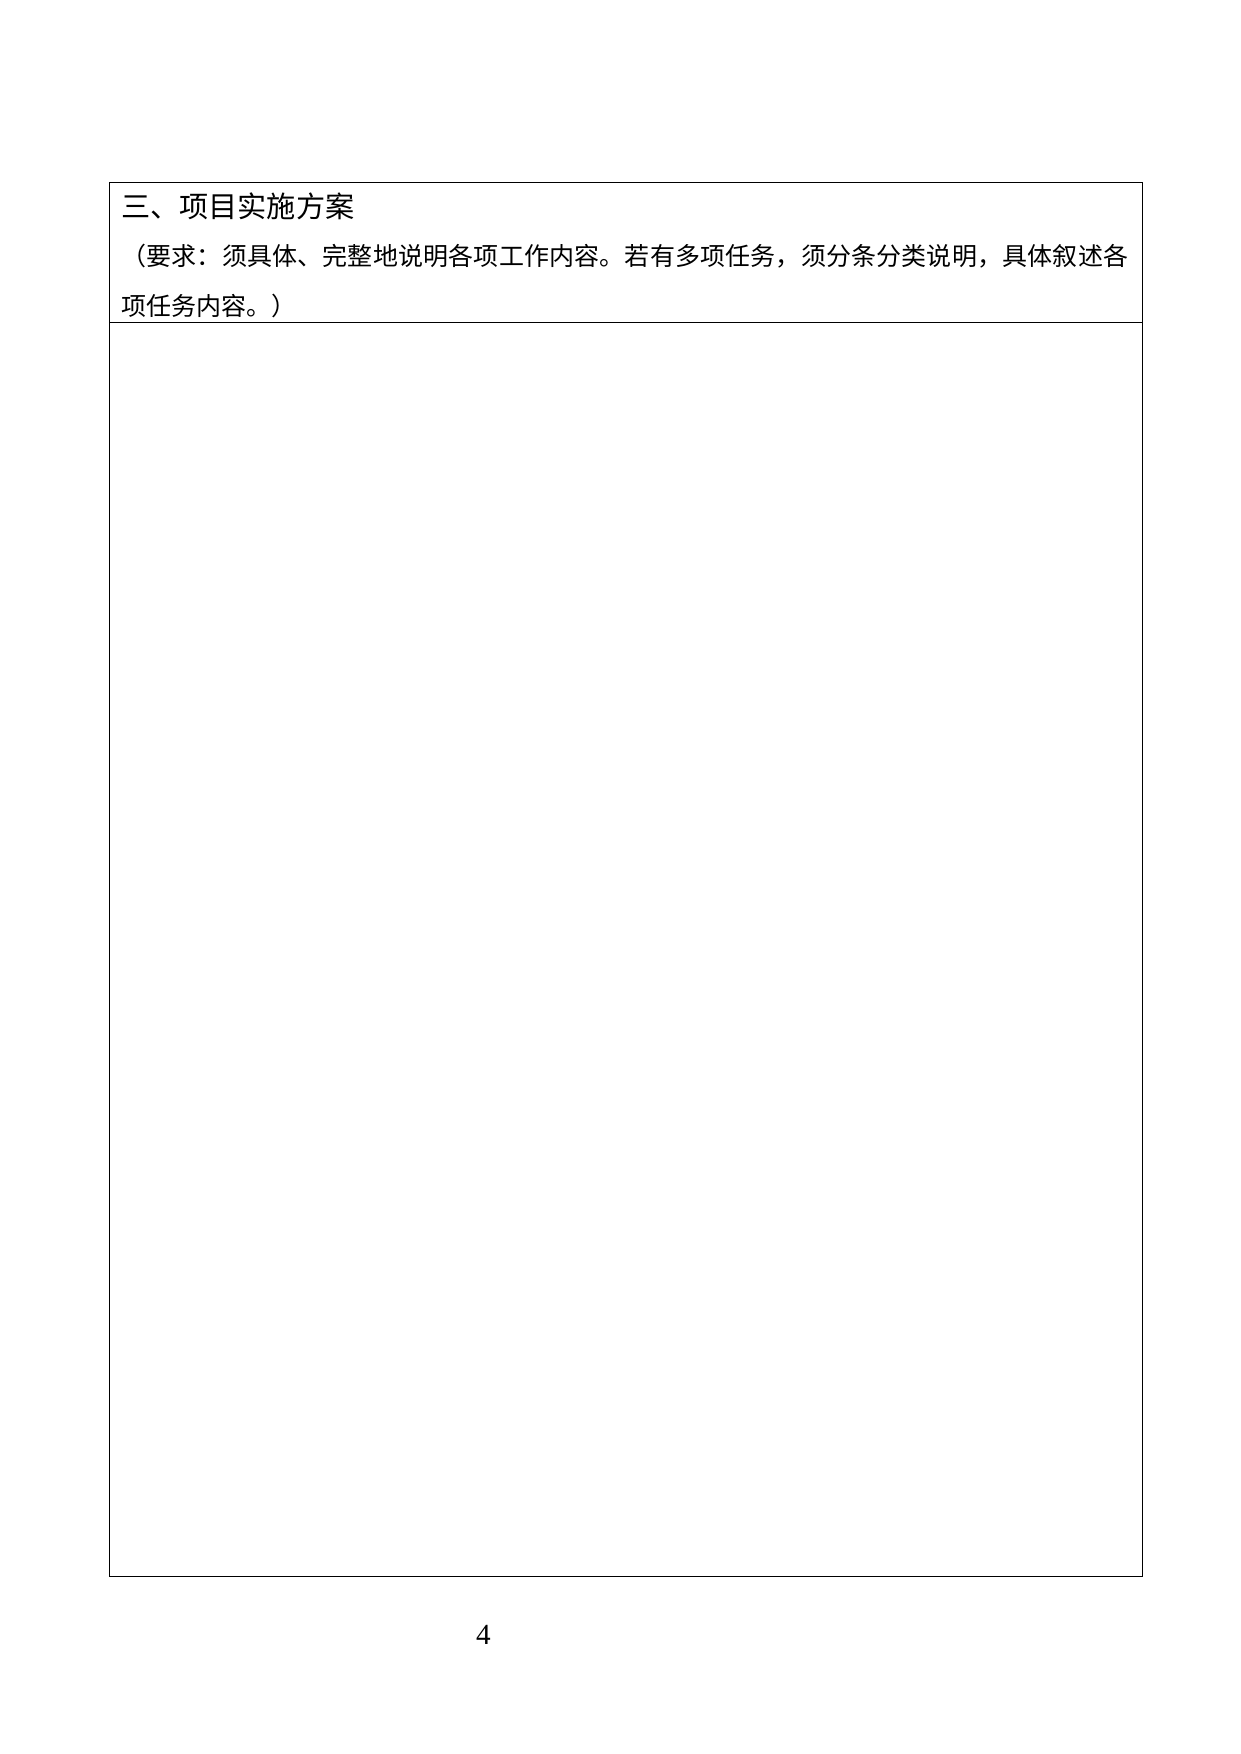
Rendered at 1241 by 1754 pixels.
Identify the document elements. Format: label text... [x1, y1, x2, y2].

table_cell 项目实施方案 （要求：须具体、完整地说明各项工作内容。若有多项任务，须分条分类说明，具体叙述各项任务内容。） [110, 183, 1142, 322]
table_cell [110, 323, 1142, 1576]
